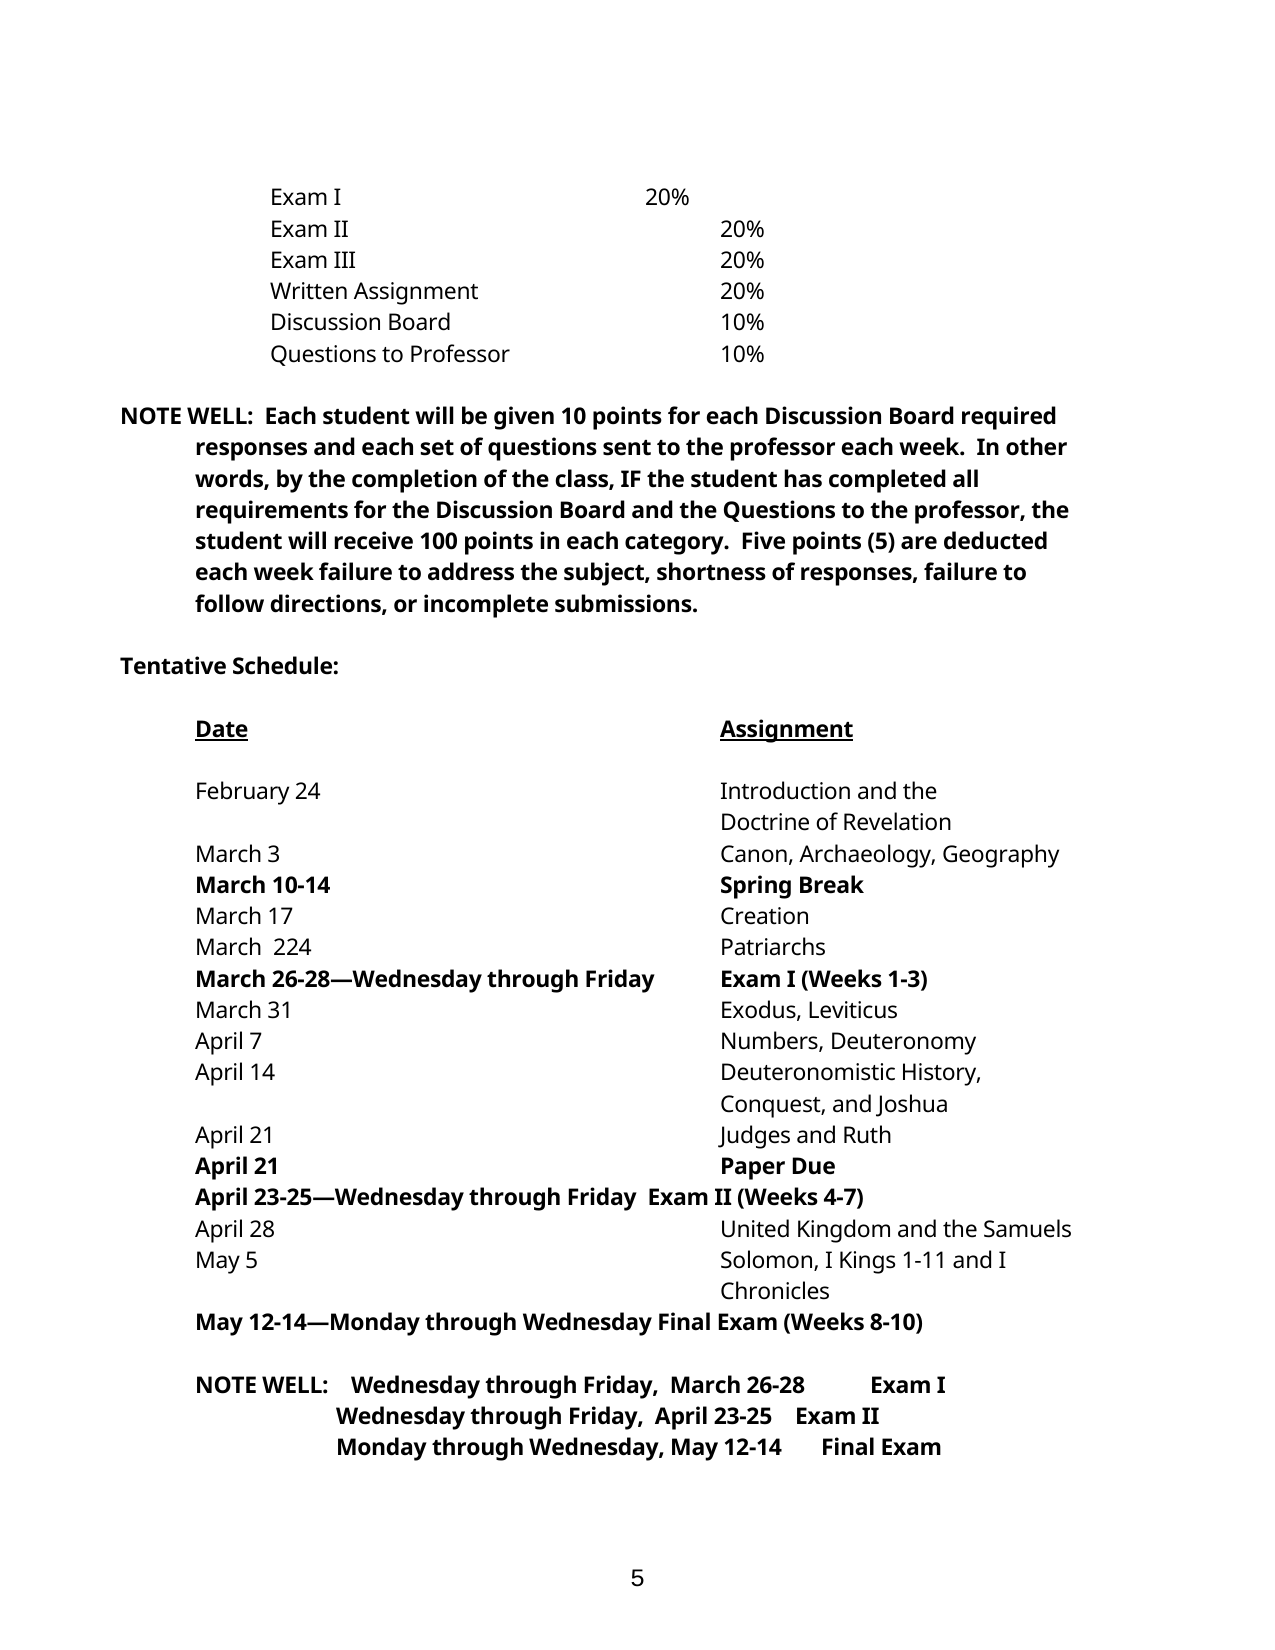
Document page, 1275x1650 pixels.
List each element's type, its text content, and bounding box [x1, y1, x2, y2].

text Tentative Schedule: [120, 650, 1095, 681]
text April 14 Deuteronomistic History, [195, 1056, 1095, 1087]
text Doctrine of Revelation [195, 806, 1095, 837]
text May 12-14—Monday through Wednesday Final Exam (Weeks 8-10) [195, 1306, 1095, 1337]
text March 26-28—Wednesday through Friday Exam I (Weeks 1-3) [195, 962, 1095, 994]
text March 31 Exodus, Leviticus [195, 994, 1095, 1025]
text Monday through Wednesday, May 12-14 Final Exam [195, 1431, 1095, 1462]
text April 7 Numbers, Deuteronomy [195, 1025, 1095, 1056]
text Exam III 20% [120, 244, 1095, 275]
text May 5 Solomon, I Kings 1-11 and I Chronicles [195, 1244, 1095, 1306]
text Written Assignment 20% [120, 275, 1095, 306]
text April 21 Judges and Ruth [195, 1119, 1095, 1150]
text March 17 Creation [195, 900, 1095, 931]
text Discussion Board 10% [120, 306, 1095, 337]
text February 24 Introduction and the [195, 775, 1095, 806]
text March 224 Patriarchs [195, 931, 1095, 962]
text Wednesday through Friday, April 23-25 Exam II [195, 1400, 1095, 1431]
text April 23-25—Wednesday through Friday Exam II (Weeks 4-7) [195, 1181, 1095, 1212]
text Questions to Professor 10% [120, 337, 1095, 369]
text March 10-14 Spring Break [195, 869, 1095, 900]
text Conquest, and Joshua [195, 1087, 1095, 1119]
text April 21 Paper Due [195, 1150, 1095, 1181]
text Exam II 20% [120, 212, 1095, 244]
text March 3 Canon, Archaeology, Geography [195, 837, 1095, 869]
text NOTE WELL: Wednesday through Friday, March 26-28 Exam I [195, 1369, 1095, 1400]
text Exam I 20% [120, 181, 1095, 212]
text Date Assignment [195, 712, 1095, 744]
text April 28 United Kingdom and the Samuels [195, 1212, 1095, 1244]
text NOTE WELL: Each student will be given 10 points for each Discussion Board required responses and each set of questions sent to the professor each week. In other words, by the completion of the class, IF the student has completed all requirements for the Discussion Board and the Questions to the professor, the student will receive 100 points in each category. Five points (5) are deducted each week failure to address the subject, shortness of responses, failure to follow directions, or incomplete submissions. [120, 400, 1095, 619]
